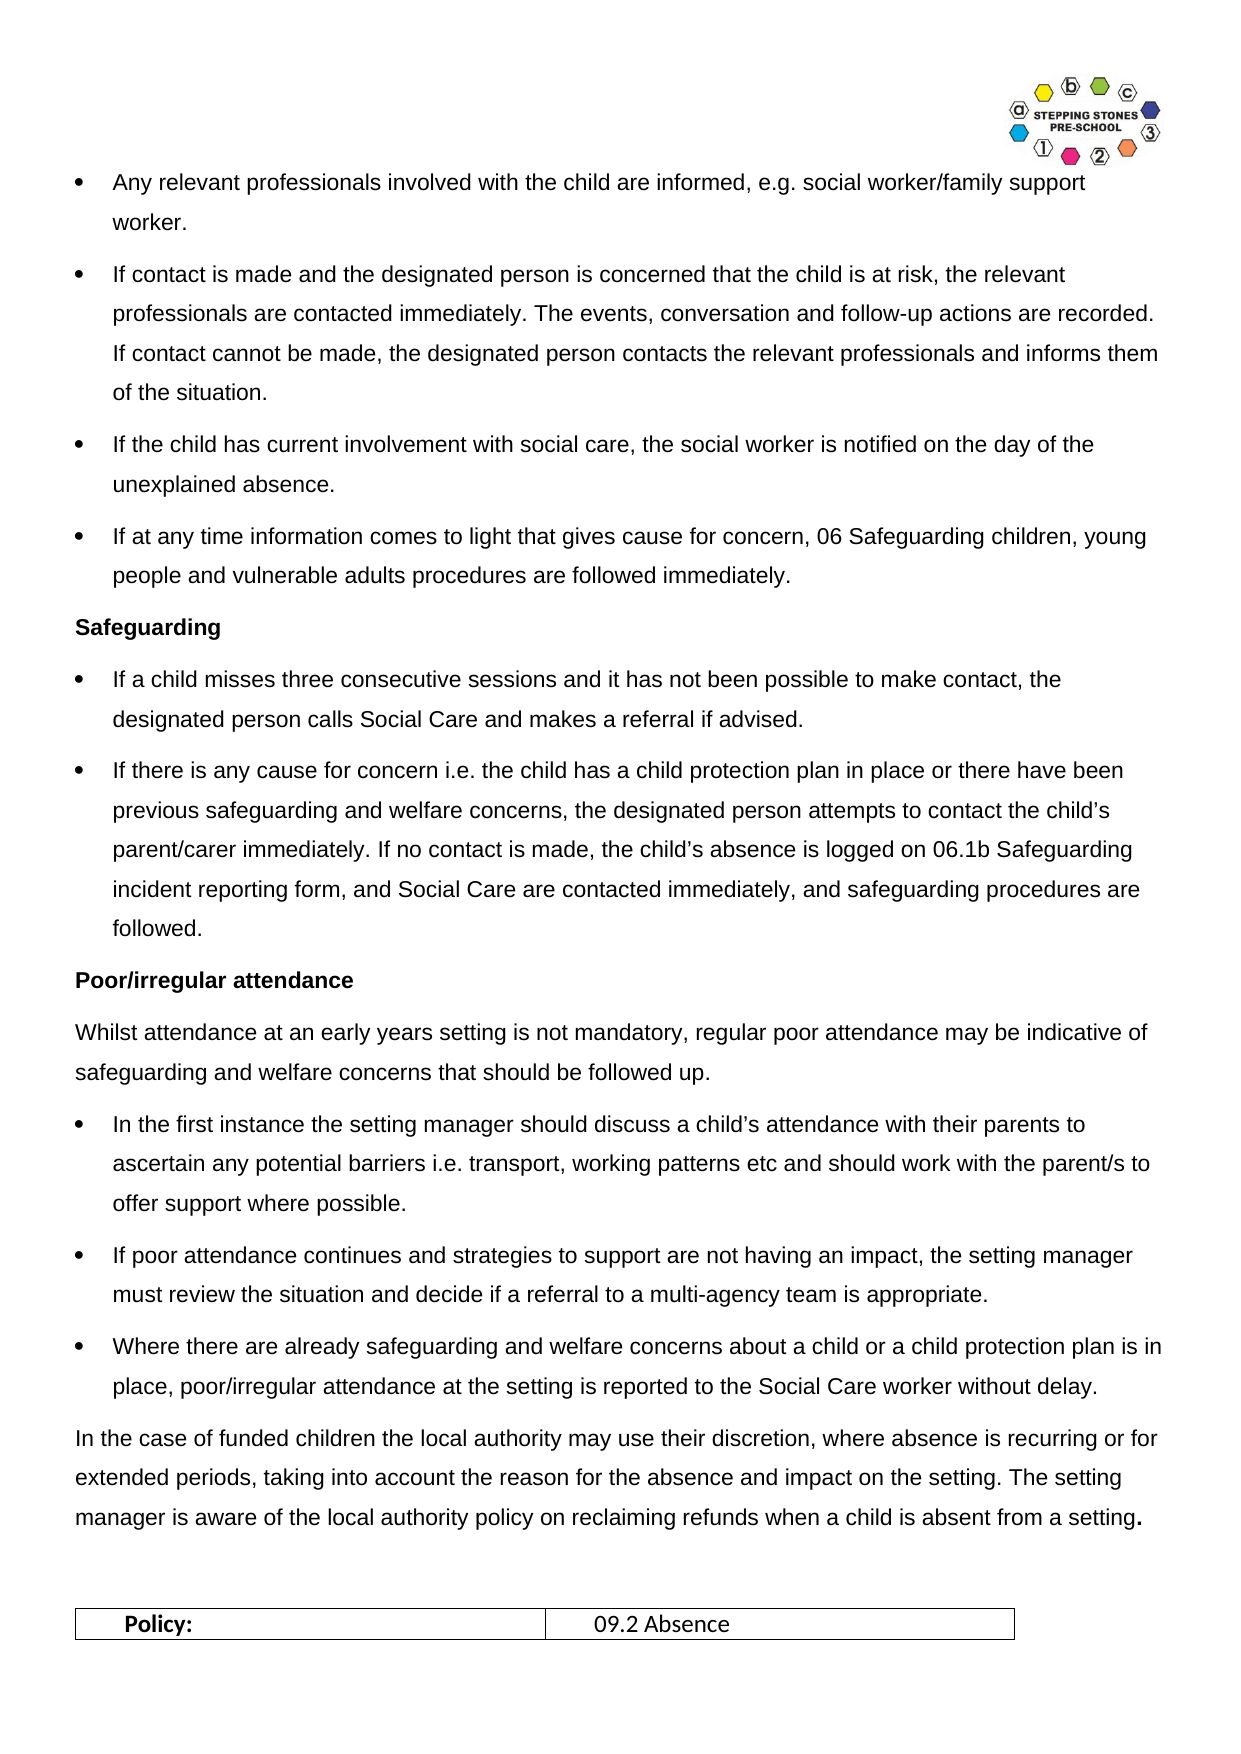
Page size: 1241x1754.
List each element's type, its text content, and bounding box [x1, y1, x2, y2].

list If there is any cause for concern i.e. the child has a child protection plan in place or there have been previous safeguarding and welfare concerns, the designated person attempts to contact the child’s parent/carer immediately. If no contact is made, the child’s absence is logged on 06.1b Safeguarding incident reporting form, and Social Care are contacted immediately, and safeguarding procedures are followed. [75, 757, 1165, 942]
picture [1003, 73, 1166, 170]
list If poor attendance continues and strategies to support are not having an impact, the setting manager must review the situation and decide if a referral to a multi-agency team is appropriate. [75, 1242, 1165, 1308]
text Whilst attendance at an early years setting is not mandatory, regular poor attendance may be indicative of safeguarding and welfare concerns that should be followed up. [75, 1019, 1165, 1085]
text In the case of funded children the local authority may use their discretion, where absence is recurring or for extended periods, taking into account the reason for the absence and impact on the setting. The setting manager is aware of the local authority policy on reclaiming refunds when a child is absent from a setting. [75, 1425, 1165, 1530]
table_header 09.2 Absence [546, 1609, 1014, 1639]
list If at any time information comes to light that gives cause for concern, 06 Safeguarding children, young people and vulnerable adults procedures are followed immediately. [75, 523, 1165, 588]
list If contact is made and the designated person is concerned that the child is at risk, the relevant professionals are contacted immediately. The events, conversation and follow-up actions are recorded. If contact cannot be made, the designated person contacts the relevant professionals and informs them of the situation. [75, 261, 1165, 406]
text Poor/irregular attendance [75, 967, 1165, 994]
list If a child misses three consecutive sessions and it has not been possible to make contact, the designated person calls Social Care and makes a referral if advised. [75, 666, 1165, 732]
list Any relevant professionals involved with the child are informed, e.g. social worker/family support worker. [75, 169, 1165, 235]
list Where there are already safeguarding and welfare concerns about a child or a child protection plan is in place, poor/irregular attendance at the setting is reported to the Social Care worker without delay. [75, 1333, 1165, 1399]
list If the child has current involvement with social care, the social worker is notified on the day of the unexplained absence. [75, 431, 1165, 497]
table_header Policy: [76, 1609, 545, 1639]
list In the first instance the setting manager should discuss a child’s attendance with their parents to ascertain any potential barriers i.e. transport, working patterns etc and should work with the parent/s to offer support where possible. [75, 1111, 1165, 1216]
text Safeguarding [75, 614, 1165, 640]
